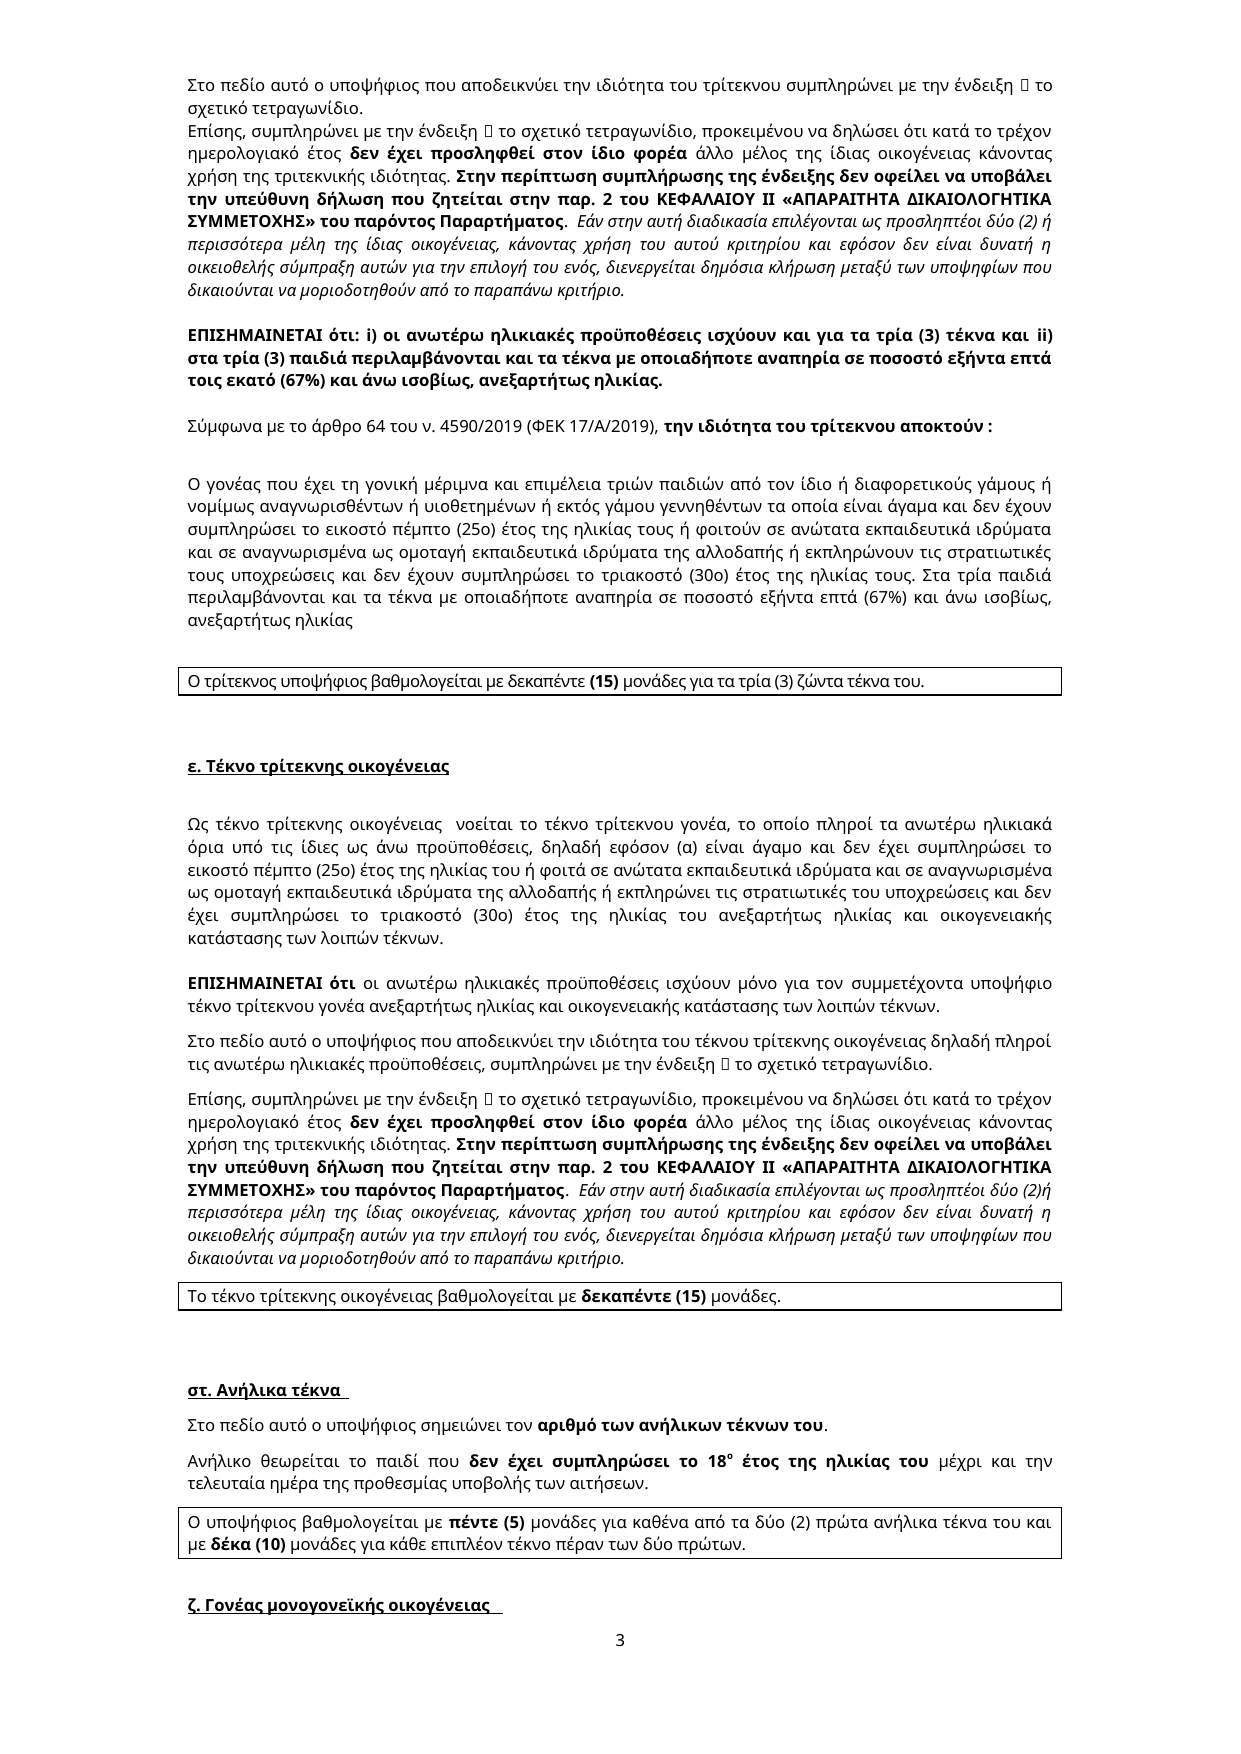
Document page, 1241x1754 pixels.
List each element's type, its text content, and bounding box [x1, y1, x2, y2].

text στ. Ανήλικα τέκνα [187, 1379, 1053, 1401]
text ζ. Γονέας μονογονεϊκής οικογένειας [187, 1594, 1053, 1617]
text Στο πεδίο αυτό ο υποψήφιος που αποδεικνύει την ιδιότητα του τρίτεκνου συμπληρώνει με την ένδειξη  το σχετικό τετραγωνίδιο. [187, 74, 1053, 119]
text Ανήλικο θεωρείται το παιδί που δεν έχει συμπληρώσει το 18ο έτος της ηλικίας του μέχρι και την τελευταία ημέρα της προθεσμίας υποβολής των αιτήσεων. [187, 1449, 1053, 1494]
text Σύμφωνα με το άρθρο 64 του ν. 4590/2019 (ΦΕΚ 17/Α/2019), την ιδιότητα του τρίτεκνου αποκτούν : [187, 414, 1053, 437]
text Επίσης, συμπληρώνει με την ένδειξη  το σχετικό τετραγωνίδιο, προκειμένου να δηλώσει ότι κατά το τρέχον ημερολογιακό έτος δεν έχει προσληφθεί στον ίδιο φορέα άλλο μέλος της ίδιας οικογένειας κάνοντας χρήση της τριτεκνικής ιδιότητας. Στην περίπτωση συμπλήρωσης της ένδειξης δεν οφείλει να υποβάλει την υπεύθυνη δήλωση που ζητείται στην παρ. 2 του ΚΕΦΑΛΑΙΟΥ ΙΙ «ΑΠΑΡΑΙΤΗΤΑ ΔΙΚΑΙΟΛΟΓΗΤΙΚΑ ΣΥΜΜΕΤΟΧΗΣ» του παρόντος Παραρτήματος. Εάν στην αυτή διαδικασία επιλέγονται ως προσληπτέοι δύο (2) ή περισσότερα μέλη της ίδιας οικογένειας, κάνοντας χρήση του αυτού κριτηρίου και εφόσον δεν είναι δυνατή η οικειοθελής σύμπραξη αυτών για την επιλογή του ενός, διενεργείται δημόσια κλήρωση μεταξύ των υποψηφίων που δικαιούνται να μοριοδοτηθούν από το παραπάνω κριτήριο. [187, 119, 1053, 301]
text Ο γονέας που έχει τη γονική μέριμνα και επιμέλεια τριών παιδιών από τον ίδιο ή διαφορετικούς γάμους ή νομίμως αναγνωρισθέντων ή υιοθετημένων ή εκτός γάμου γεννηθέντων τα οποία είναι άγαμα και δεν έχουν συμπληρώσει το εικοστό πέμπτο (25ο) έτος της ηλικίας τους ή φοιτούν σε ανώτατα εκπαιδευτικά ιδρύματα και σε αναγνωρισμένα ως ομοταγή εκπαιδευτικά ιδρύματα της αλλοδαπής ή εκπληρώνουν τις στρατιωτικές τους υποχρεώσεις και δεν έχουν συμπληρώσει το τριακοστό (30ο) έτος της ηλικίας τους. Στα τρία παιδιά περιλαμβάνονται και τα τέκνα με οποιαδήποτε αναπηρία σε ποσοστό εξήντα επτά (67%) και άνω ισοβίως, ανεξαρτήτως ηλικίας [187, 472, 1053, 631]
text ε. Τέκνο τρίτεκνης οικογένειας [187, 755, 1053, 777]
text ΕΠΙΣΗΜΑΙΝΕΤΑΙ ότι οι ανωτέρω ηλικιακές προϋποθέσεις ισχύουν μόνο για τον συμμετέχοντα υποψήφιο τέκνο τρίτεκνου γονέα ανεξαρτήτως ηλικίας και οικογενειακής κατάστασης των λοιπών τέκνων. [187, 972, 1053, 1017]
text Ο τρίτεκνος υποψήφιος βαθμολογείται με δεκαπέντε (15) μονάδες για τα τρία (3) ζώντα τέκνα του. [179, 668, 1061, 694]
text Επίσης, συμπληρώνει με την ένδειξη  το σχετικό τετραγωνίδιο, προκειμένου να δηλώσει ότι κατά το τρέχον ημερολογιακό έτος δεν έχει προσληφθεί στον ίδιο φορέα άλλο μέλος της ίδιας οικογένειας κάνοντας χρήση της τριτεκνικής ιδιότητας. Στην περίπτωση συμπλήρωσης της ένδειξης δεν οφείλει να υποβάλει την υπεύθυνη δήλωση που ζητείται στην παρ. 2 του ΚΕΦΑΛΑΙΟΥ ΙΙ «ΑΠΑΡΑΙΤΗΤΑ ΔΙΚΑΙΟΛΟΓΗΤΙΚΑ ΣΥΜΜΕΤΟΧΗΣ» του παρόντος Παραρτήματος. Εάν στην αυτή διαδικασία επιλέγονται ως προσληπτέοι δύο (2)ή περισσότερα μέλη της ίδιας οικογένειας, κάνοντας χρήση του αυτού κριτηρίου και εφόσον δεν είναι δυνατή η οικειοθελής σύμπραξη αυτών για την επιλογή του ενός, διενεργείται δημόσια κλήρωση μεταξύ των υποψηφίων που δικαιούνται να μοριοδοτηθούν από το παραπάνω κριτήριο. [187, 1087, 1053, 1269]
text Το τέκνο τρίτεκνης οικογένειας βαθμολογείται με δεκαπέντε (15) μονάδες. [179, 1283, 1061, 1309]
text Στο πεδίο αυτό ο υποψήφιος σημειώνει τον αριθμό των ανήλικων τέκνων του. [187, 1414, 1053, 1437]
text Ο υποψήφιος βαθμολογείται με πέντε (5) μονάδες για καθένα από τα δύο (2) πρώτα ανήλικα τέκνα του και με δέκα (10) μονάδες για κάθε επιπλέον τέκνο πέραν των δύο πρώτων. [179, 1508, 1061, 1558]
text ΕΠΙΣΗΜΑΙΝΕΤΑΙ ότι: i) οι ανωτέρω ηλικιακές προϋποθέσεις ισχύουν και για τα τρία (3) τέκνα και ii) στα τρία (3) παιδιά περιλαμβάνονται και τα τέκνα με οποιαδήποτε αναπηρία σε ποσοστό εξήντα επτά τοις εκατό (67%) και άνω ισοβίως, ανεξαρτήτως ηλικίας. [187, 324, 1053, 392]
text Ως τέκνο τρίτεκνης οικογένειας νοείται το τέκνο τρίτεκνου γονέα, το οποίο πληροί τα ανωτέρω ηλικιακά όρια υπό τις ίδιες ως άνω προϋποθέσεις, δηλαδή εφόσον (α) είναι άγαμο και δεν έχει συμπληρώσει το εικοστό πέμπτο (25ο) έτος της ηλικίας του ή φοιτά σε ανώτατα εκπαιδευτικά ιδρύματα και σε αναγνωρισμένα ως ομοταγή εκπαιδευτικά ιδρύματα της αλλοδαπής ή εκπληρώνει τις στρατιωτικές του υποχρεώσεις και δεν έχει συμπληρώσει το τριακοστό (30ο) έτος της ηλικίας του ανεξαρτήτως ηλικίας και οικογενειακής κατάστασης των λοιπών τέκνων. [187, 813, 1053, 949]
text Στο πεδίο αυτό ο υποψήφιος που αποδεικνύει την ιδιότητα του τέκνου τρίτεκνης οικογένειας δηλαδή πληροί τις ανωτέρω ηλικιακές προϋποθέσεις, συμπληρώνει με την ένδειξη  το σχετικό τετραγωνίδιο. [187, 1029, 1053, 1075]
